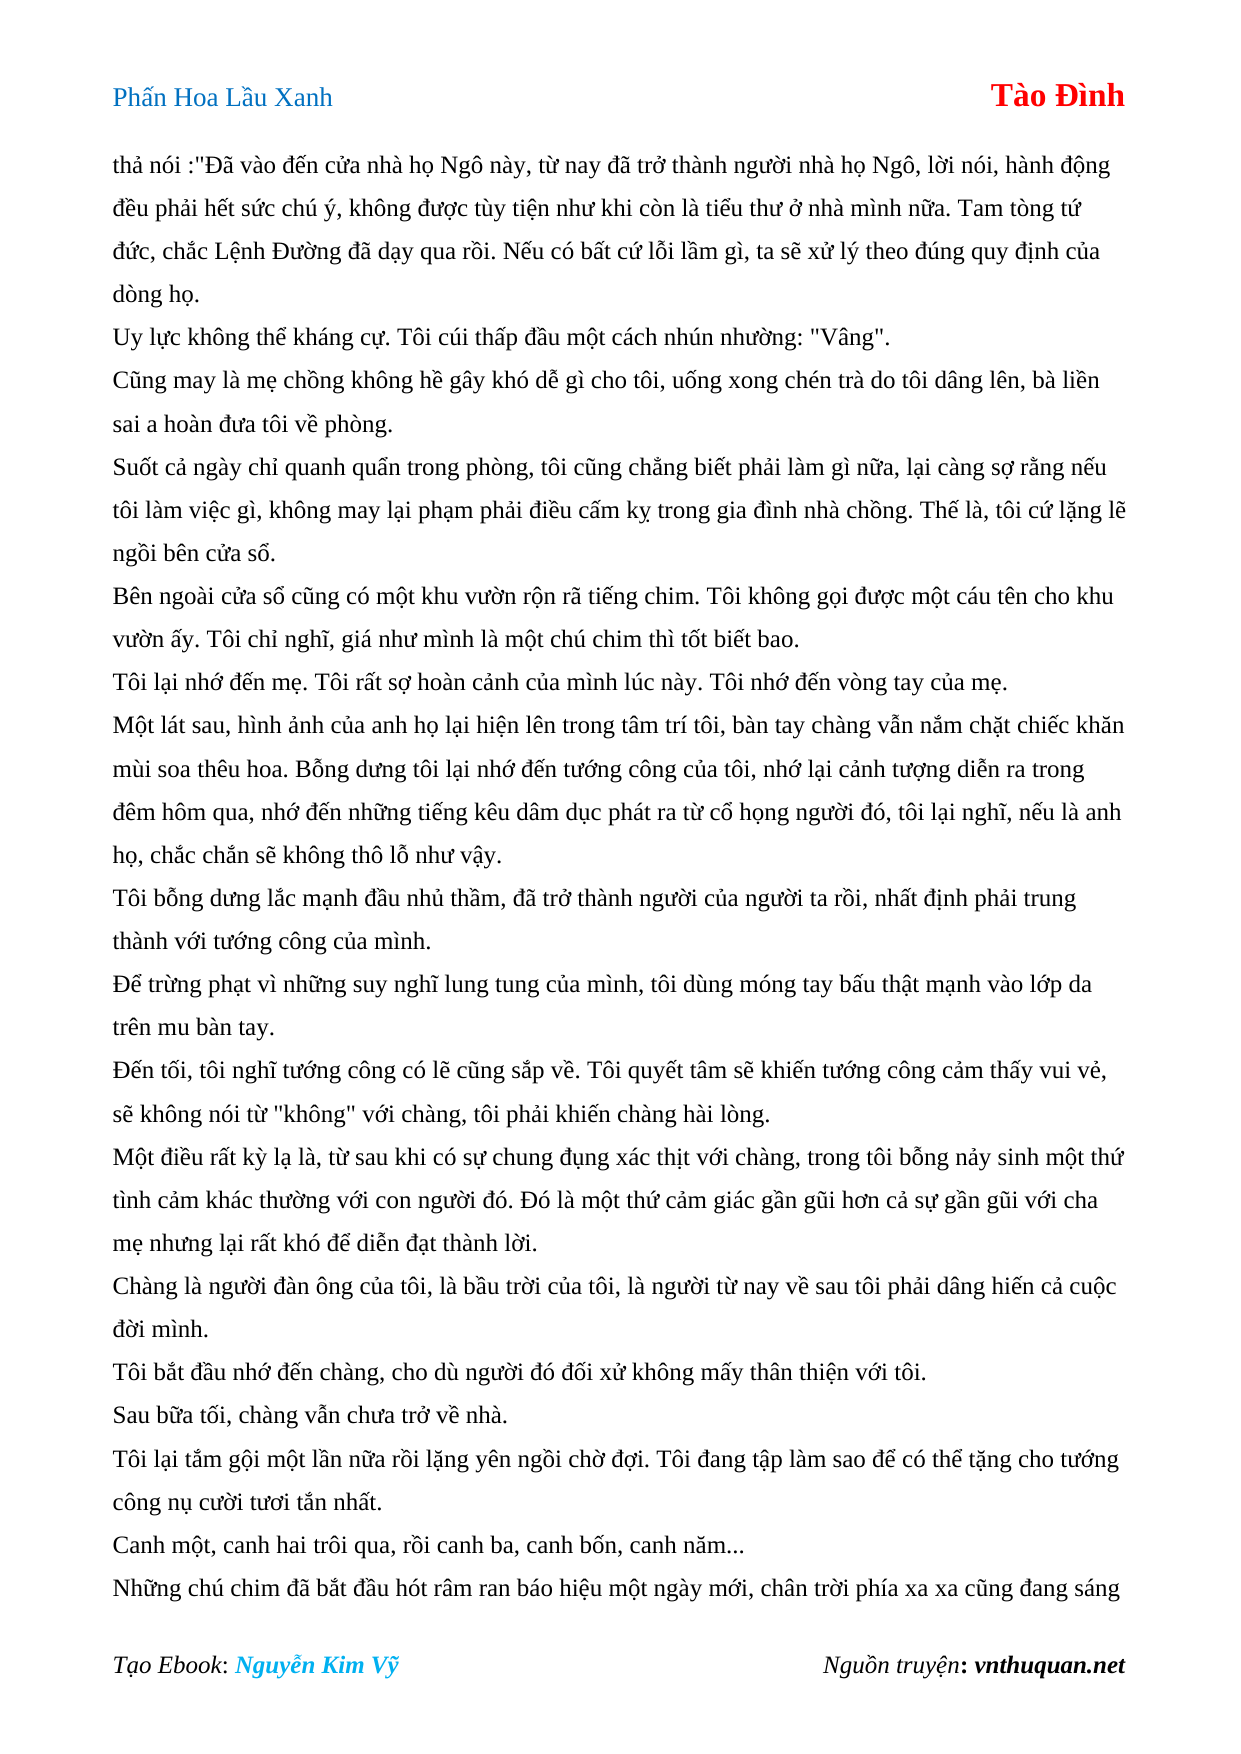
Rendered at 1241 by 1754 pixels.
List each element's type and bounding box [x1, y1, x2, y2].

text [112, 150, 1128, 1602]
